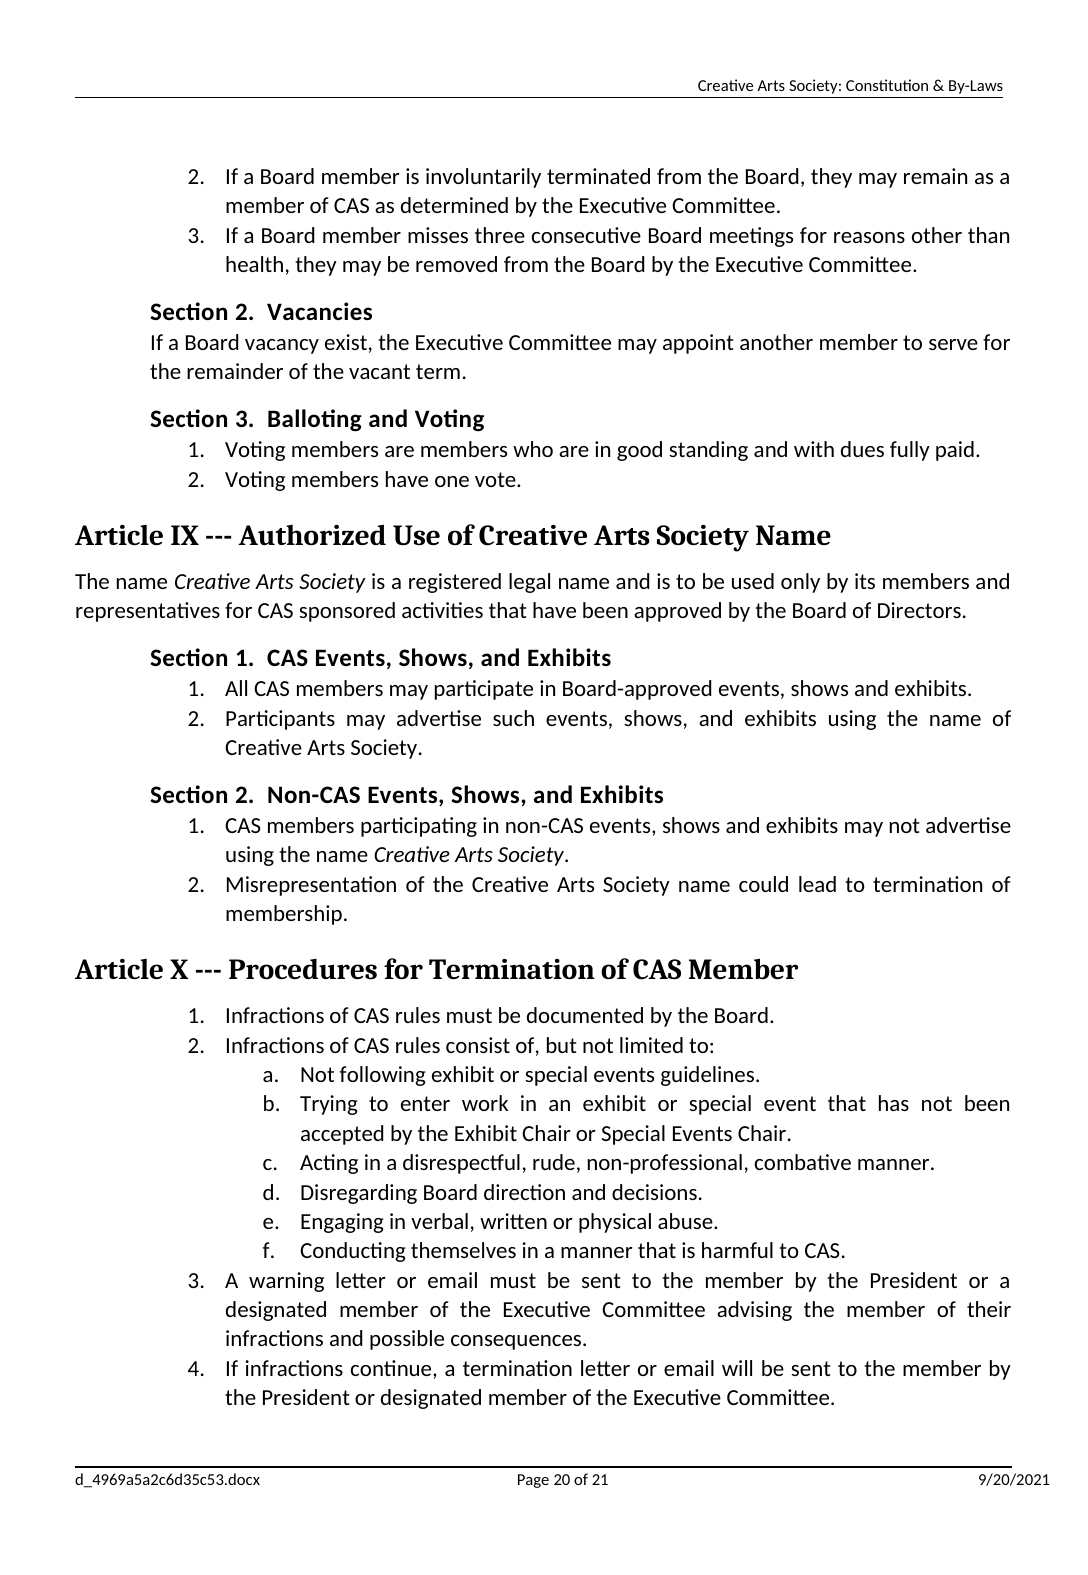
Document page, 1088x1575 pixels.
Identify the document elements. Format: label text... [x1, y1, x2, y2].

list Acting in a disrespectful, rude, non-professional, combative manner. [262, 1148, 1012, 1176]
list If a Board member misses three consecutive Board meetings for reasons other than health, they may be removed from the Board by the Executive Committee. [187, 221, 1012, 278]
list Trying to enter work in an exhibit or special event that has not been accepted by the Exhibit Chair or Special Events Chair. [262, 1089, 1012, 1147]
list A warning letter or email must be sent to the member by the President or a designated member of the Executive Committee advising the member of their infractions and possible consequences. [187, 1266, 1012, 1352]
list Voting members have one vote. [187, 465, 1012, 493]
subtitle Section 2. Vacancies [150, 296, 1012, 327]
text The name Creative Arts Society is a registered legal name and is to be used only by its members and representatives for CAS sponsored activities that have been approved by the Board of Directors. [75, 567, 1012, 624]
list Voting members are members who are in good standing and with dues fully paid. [187, 436, 1012, 463]
list Disregarding Board direction and decisions. [262, 1178, 1012, 1206]
list Participants may advertise such events, shows, and exhibits using the name of Creative Arts Society. [187, 704, 1012, 761]
text If a Board vacancy exist, the Executive Committee may appoint another member to serve for the remainder of the vacant term. [150, 328, 1012, 386]
list Misrepresentation of the Creative Arts Society name could lead to termination of membership. [187, 870, 1012, 927]
list If infractions continue, a termination letter or email will be sent to the member by the President or designated member of the Executive Committee. [187, 1354, 1012, 1411]
subtitle Section 3. Balloting and Voting [150, 403, 1012, 434]
subtitle Section 2. Non-CAS Events, Shows, and Exhibits [150, 779, 1012, 810]
subtitle Article IX --- Authorized Use of Creative Arts Society Name [75, 519, 1012, 553]
list Engaging in verbal, written or physical abuse. [262, 1207, 1012, 1235]
list Not following exhibit or special events guidelines. [262, 1060, 1012, 1088]
list Infractions of CAS rules consist of, but not limited to: [187, 1031, 1012, 1059]
list CAS members participating in non-CAS events, shows and exhibits may not advertise using the name Creative Arts Society. [187, 811, 1012, 868]
subtitle Article X --- Procedures for Termination of CAS Member [75, 954, 1012, 987]
subtitle Section 1. CAS Events, Shows, and Exhibits [150, 642, 1012, 673]
list Conducting themselves in a manner that is harmful to CAS. [262, 1236, 1012, 1264]
list If a Board member is involuntarily terminated from the Board, they may remain as a member of CAS as determined by the Executive Committee. [187, 162, 1012, 219]
list All CAS members may participate in Board-approved events, shows and exhibits. [187, 674, 1012, 702]
list Infractions of CAS rules must be documented by the Board. [187, 1001, 1012, 1029]
